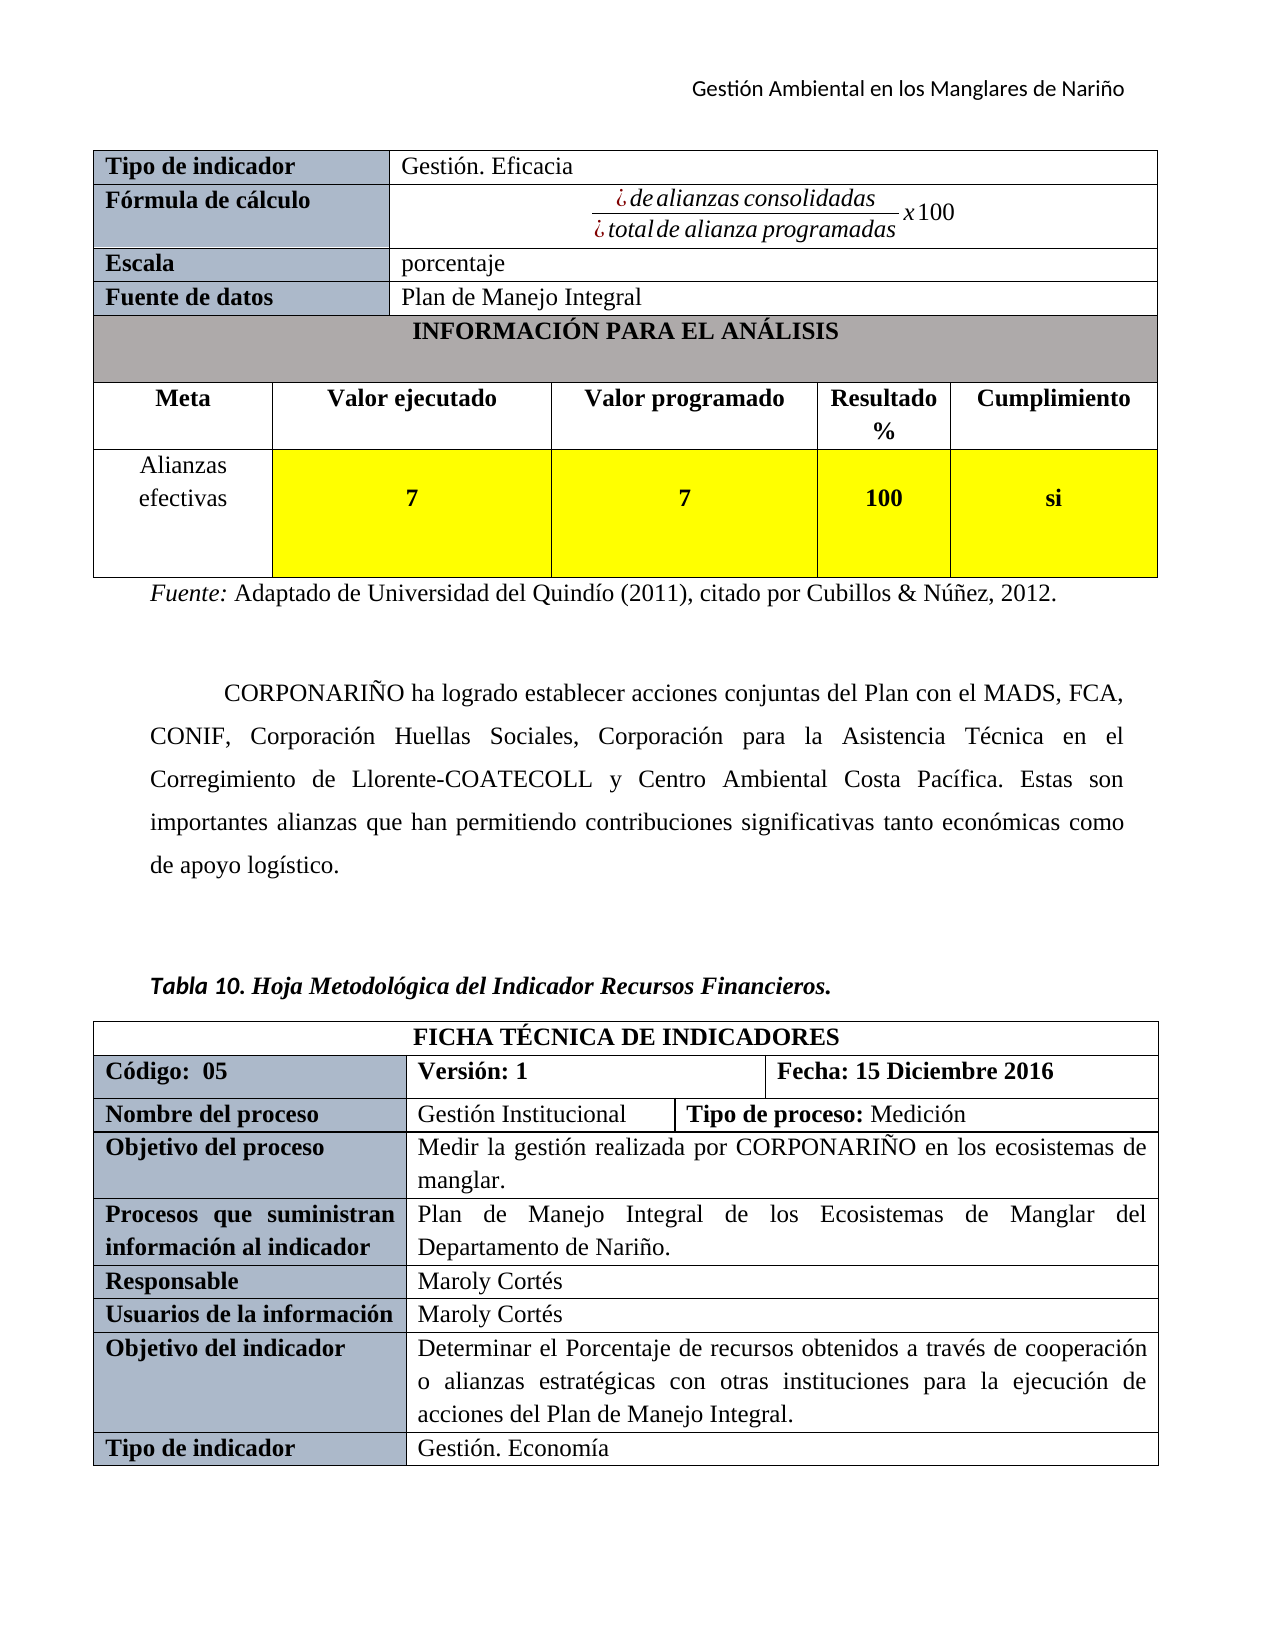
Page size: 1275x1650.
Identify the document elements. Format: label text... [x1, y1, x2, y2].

table_cell Objetivo del indicador [94, 1333, 406, 1432]
table_cell Gestión Institucional [407, 1099, 674, 1131]
table_cell 100 [818, 450, 950, 577]
table_cell Código: 05 [94, 1056, 406, 1098]
table_cell Tipo de indicador [94, 151, 389, 184]
table_cell Objetivo del proceso [94, 1133, 406, 1198]
table_cell Fecha: 15 Diciembre 2016 [766, 1056, 1158, 1098]
table_cell Valor programado [552, 383, 817, 449]
table_cell Usuarios de la información [94, 1299, 406, 1332]
table_cell Meta [94, 383, 272, 449]
table_cell 7 [552, 450, 817, 577]
table_cell Medir la gestión realizada por CORPONARIÑO en los ecosistemas de manglar. [407, 1133, 1158, 1198]
table_cell Procesos que suministran información al indicador [94, 1199, 406, 1265]
table_cell Plan de Manejo Integral [390, 282, 1157, 315]
table_cell Plan de Manejo Integral de los Ecosistemas de Manglar del Departamento de Nariño. [407, 1199, 1158, 1265]
table_cell Escala [94, 249, 389, 281]
table_cell Tipo de indicador [94, 1433, 406, 1465]
table_cell Tipo de proceso: Medición [676, 1099, 1158, 1131]
table_cell Fórmula de cálculo [94, 185, 389, 247]
table_cell Determinar el Porcentaje de recursos obtenidos a través de cooperación o alianzas estratégicas con otras instituciones para la ejecución de acciones del Plan de Manejo Integral. [407, 1333, 1158, 1432]
table_cell Versión: 1 [407, 1056, 765, 1098]
table_cell Resultado % [818, 383, 950, 449]
table_cell INFORMACIÓN PARA EL ANÁLISIS [94, 316, 1157, 382]
table_cell Nombre del proceso [94, 1099, 406, 1131]
table_cell Alianzas efectivas [94, 450, 272, 577]
table_cell porcentaje [390, 249, 1157, 281]
text CORPONARIÑO ha logrado establecer acciones conjuntas del Plan con el MADS, FCA, CONIF, Corporación Huellas Sociales, Corporación para la Asistencia Técnica en el Corregimiento de Llorente-COATECOLL y Centro Ambiental Costa Pacífica. Estas son importantes alianzas que han permitiendo contribuciones significativas tanto económicas como de apoyo logístico. [150, 678, 1125, 879]
table_cell Gestión. Economía [407, 1433, 1158, 1465]
table_cell Cumplimiento [951, 383, 1157, 449]
table_cell [390, 185, 1157, 247]
table_cell Maroly Cortés [407, 1299, 1158, 1332]
table_cell Gestión. Eficacia [390, 151, 1157, 184]
table_cell Valor ejecutado [273, 383, 551, 449]
table_header FICHA TÉCNICA DE INDICADORES [94, 1022, 1158, 1055]
text Tabla 10. Hoja Metodológica del Indicador Recursos Financieros. [150, 970, 1125, 1000]
table_cell Maroly Cortés [407, 1266, 1158, 1298]
table_cell Responsable [94, 1266, 406, 1298]
text Fuente: Adaptado de Universidad del Quindío (2011), citado por Cubillos & Núñez, 2012. [150, 578, 1125, 607]
table_cell Fuente de datos [94, 282, 389, 315]
table_cell 7 [273, 450, 551, 577]
table_cell si [951, 450, 1157, 577]
